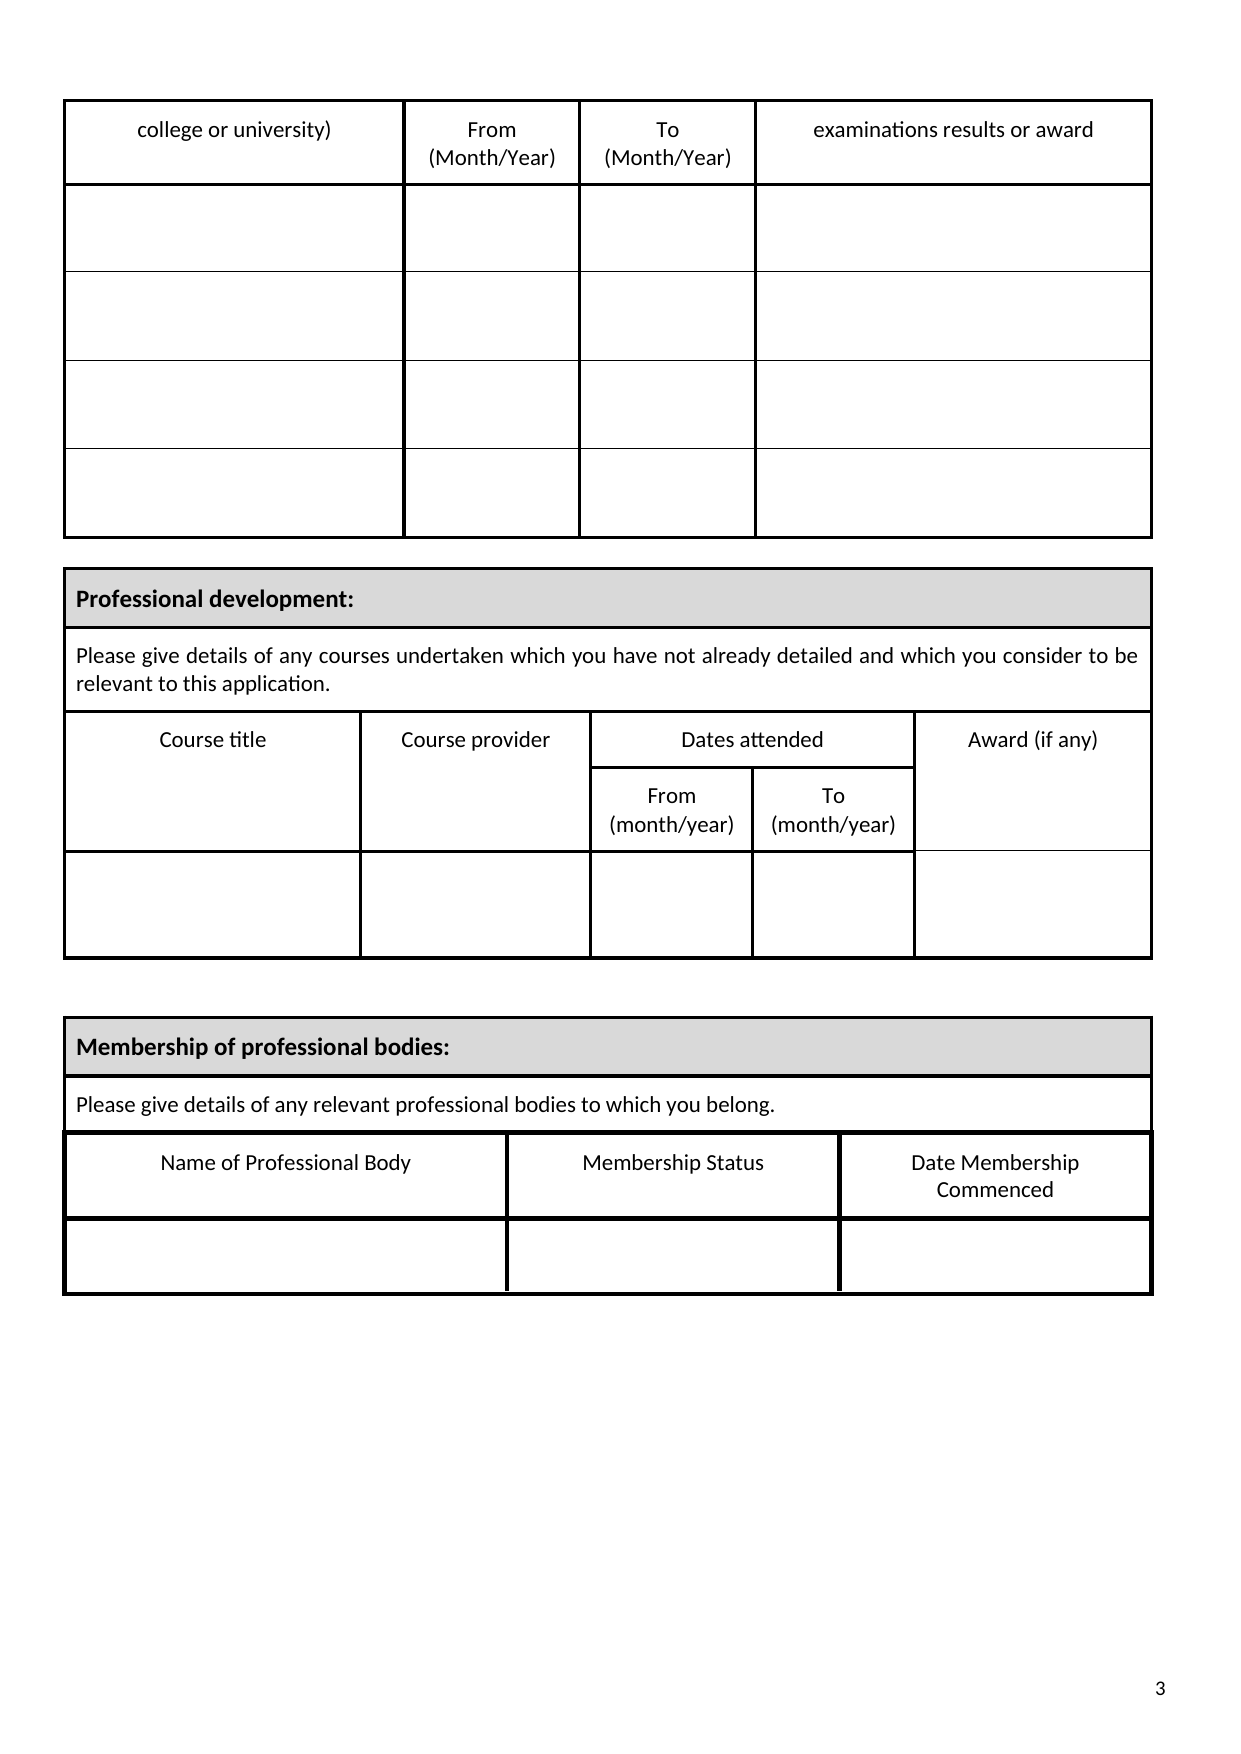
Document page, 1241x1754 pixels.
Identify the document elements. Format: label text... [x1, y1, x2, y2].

table_cell [757, 186, 1150, 271]
table_cell [754, 853, 913, 956]
table_cell [66, 186, 402, 271]
table_cell [581, 186, 754, 271]
table_cell Date Membership Commenced [842, 1135, 1149, 1216]
table_cell [67, 1221, 505, 1291]
table_cell [757, 361, 1150, 448]
table_cell Course title [66, 713, 359, 850]
table_cell [406, 272, 578, 360]
table_cell [406, 449, 578, 536]
table_cell [757, 272, 1150, 360]
table_cell To (Month/Year) [581, 102, 754, 183]
table_cell [362, 853, 589, 956]
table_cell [757, 102, 1150, 183]
table_cell [581, 361, 754, 448]
table_cell [406, 186, 578, 271]
table_cell [406, 361, 578, 448]
table_cell [581, 272, 754, 360]
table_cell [66, 102, 402, 183]
table_header Professional development: [66, 570, 1150, 626]
table_cell [509, 1221, 837, 1291]
table_cell [66, 361, 402, 448]
table_cell Course provider [362, 713, 589, 850]
table_cell [66, 853, 359, 956]
table_cell Award (if any) [916, 713, 1150, 850]
table_cell From (Month/Year) [406, 102, 578, 183]
table_header Membership of professional bodies: [66, 1019, 1150, 1074]
table_cell Please give details of any courses undertaken which you have not already detailed and which you consider to be relevant to this application. [66, 629, 1150, 710]
table_cell Dates attended [592, 713, 913, 766]
table_cell From (month/year) [592, 769, 751, 850]
table_cell [916, 851, 1150, 956]
table_cell To (month/year) [754, 769, 913, 850]
table_cell [66, 449, 402, 536]
table_cell Please give details of any relevant professional bodies to which you belong. [66, 1078, 1150, 1130]
table_cell [842, 1221, 1149, 1291]
table_cell Membership Status [509, 1135, 837, 1216]
table_cell Name of Professional Body [67, 1135, 505, 1216]
table_cell [757, 449, 1150, 536]
table_cell [66, 272, 402, 360]
table_cell [581, 449, 754, 536]
table_cell [592, 853, 751, 956]
